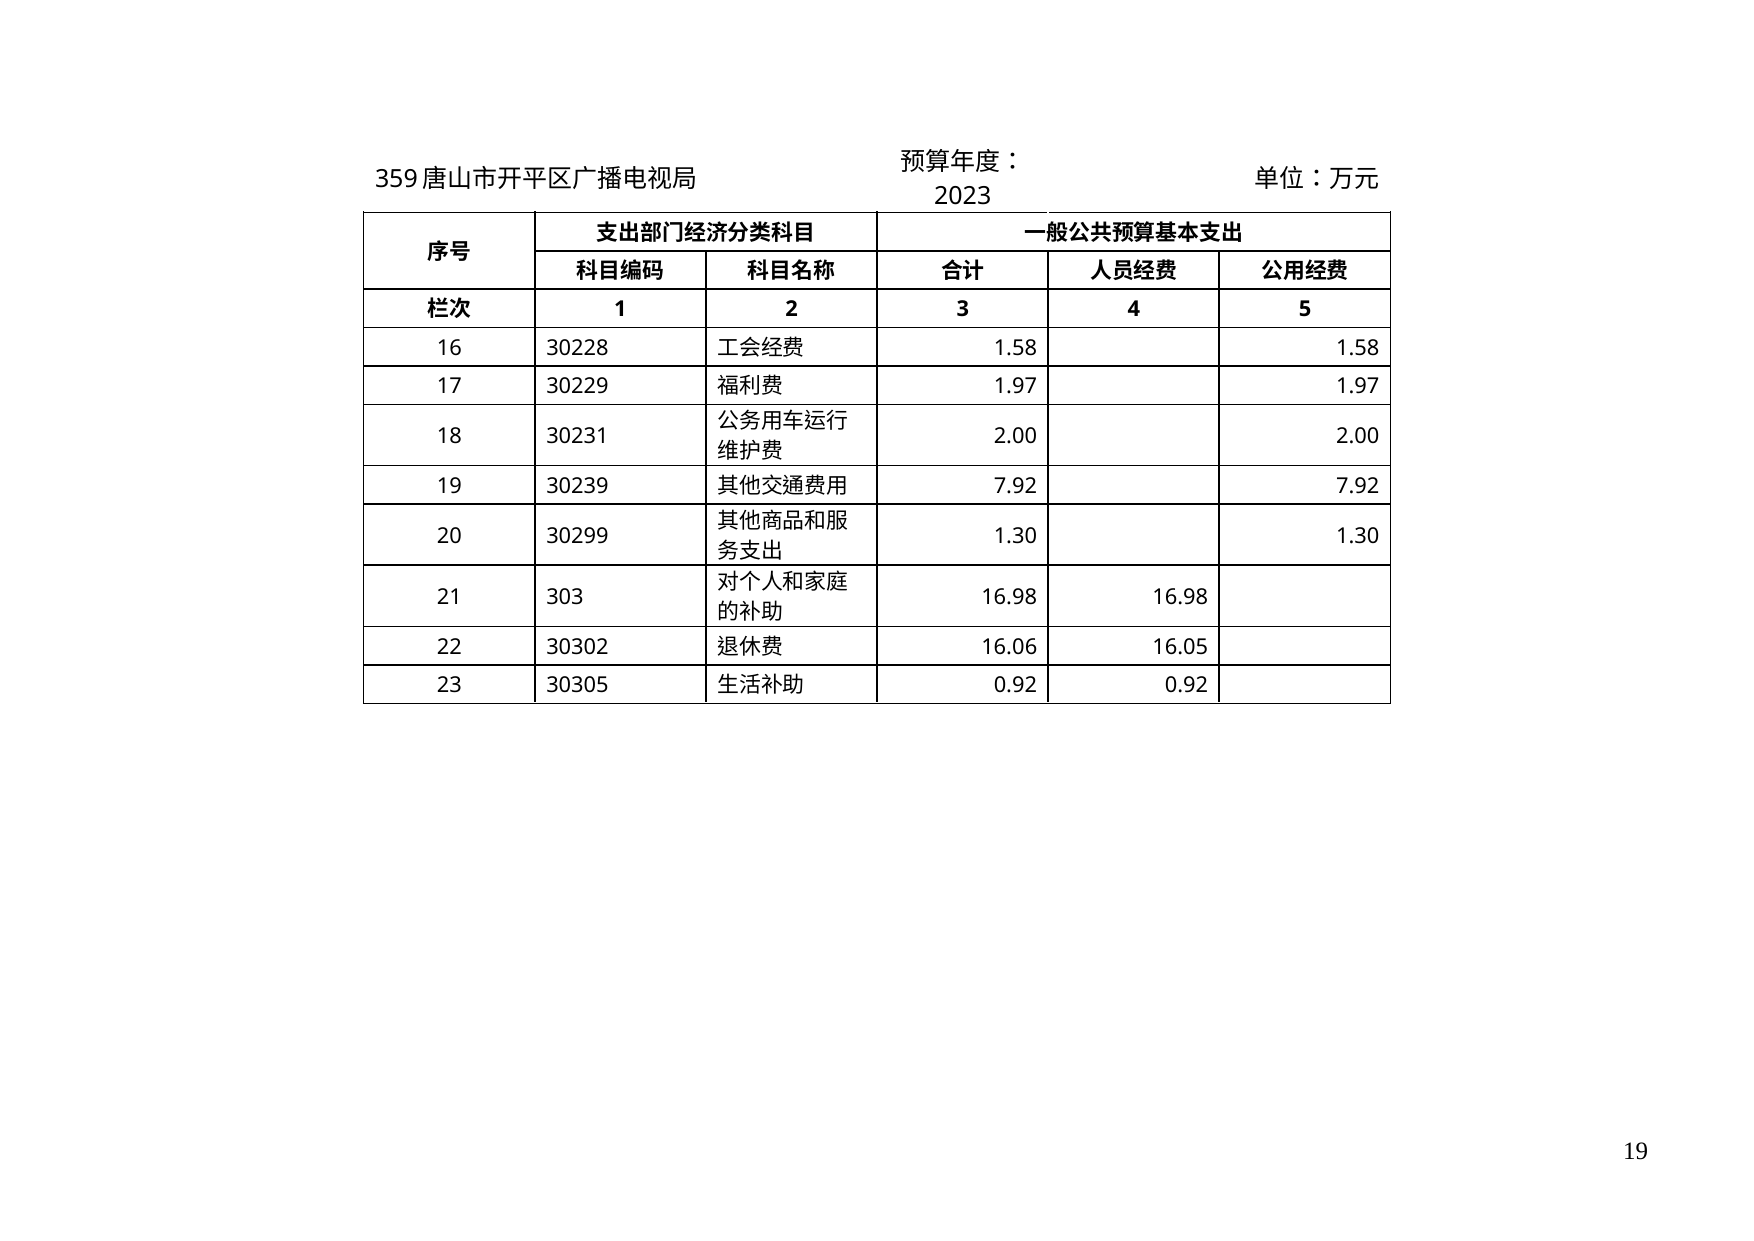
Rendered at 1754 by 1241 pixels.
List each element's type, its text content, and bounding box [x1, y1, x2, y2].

table_cell 30302 [536, 627, 705, 664]
table_cell [1220, 627, 1390, 664]
table_cell 7.92 [878, 466, 1047, 503]
table_cell 序号 [364, 213, 534, 288]
table_cell 23 [364, 666, 534, 702]
table_cell 科目编码 [536, 252, 705, 288]
table_cell [1049, 367, 1218, 404]
table_cell [1049, 405, 1218, 465]
table_cell 30228 [536, 328, 705, 365]
table_cell 3 [878, 290, 1047, 327]
table_cell 公务用车运行维护费 [707, 405, 876, 465]
table_cell 1.97 [878, 367, 1047, 404]
table_cell 19 [364, 466, 534, 503]
table_header 预算年度：2023 [878, 143, 1047, 211]
table_cell 30231 [536, 405, 705, 465]
table_cell 人员经费 [1049, 252, 1218, 288]
table_cell 16 [364, 328, 534, 365]
table_cell 1.58 [878, 328, 1047, 365]
table_cell 2.00 [878, 405, 1047, 465]
table_cell 4 [1049, 290, 1218, 327]
table_cell 22 [364, 627, 534, 664]
table_cell 2.00 [1220, 405, 1390, 465]
table_cell 16.98 [1049, 566, 1218, 626]
table_cell 栏次 [364, 290, 534, 327]
table_cell [1220, 566, 1390, 626]
table_cell 30239 [536, 466, 705, 503]
table_header 359唐山市开平区广播电视局 [364, 143, 876, 211]
table_cell [1049, 328, 1218, 365]
table_cell 1.97 [1220, 367, 1390, 404]
table_cell 30305 [536, 666, 705, 702]
table_cell 对个人和家庭的补助 [707, 566, 876, 626]
table_cell 合计 [878, 252, 1047, 288]
table_cell 工会经费 [707, 328, 876, 365]
table_cell 公用经费 [1220, 252, 1390, 288]
table_cell [1049, 505, 1218, 564]
table_cell 20 [364, 505, 534, 564]
table_cell 303 [536, 566, 705, 626]
table_cell 30299 [536, 505, 705, 564]
table_cell 1.30 [1220, 505, 1390, 564]
table_cell 16.05 [1049, 627, 1218, 664]
table_cell 2 [707, 290, 876, 327]
table_cell 支出部门经济分类科目 [536, 213, 876, 250]
table_cell 1.30 [878, 505, 1047, 564]
table_cell 一般公共预算基本支出 [878, 213, 1390, 250]
table_cell 21 [364, 566, 534, 626]
table_cell 30229 [536, 367, 705, 404]
table_cell 0.92 [878, 666, 1047, 702]
table_cell 退休费 [707, 627, 876, 664]
table_cell 福利费 [707, 367, 876, 404]
table_cell 其他交通费用 [707, 466, 876, 503]
table_cell 7.92 [1220, 466, 1390, 503]
table_cell 1.58 [1220, 328, 1390, 365]
table_cell 科目名称 [707, 252, 876, 288]
table_cell 生活补助 [707, 666, 876, 702]
table_cell 1 [536, 290, 705, 327]
table_cell 16.06 [878, 627, 1047, 664]
table_cell 其他商品和服务支出 [707, 505, 876, 564]
table_cell 17 [364, 367, 534, 404]
table_cell [1220, 666, 1390, 702]
table_header 单位：万元 [1049, 143, 1390, 211]
table_cell [1049, 466, 1218, 503]
table_cell 18 [364, 405, 534, 465]
table_cell 5 [1220, 290, 1390, 327]
table_cell 0.92 [1049, 666, 1218, 702]
table_cell 16.98 [878, 566, 1047, 626]
